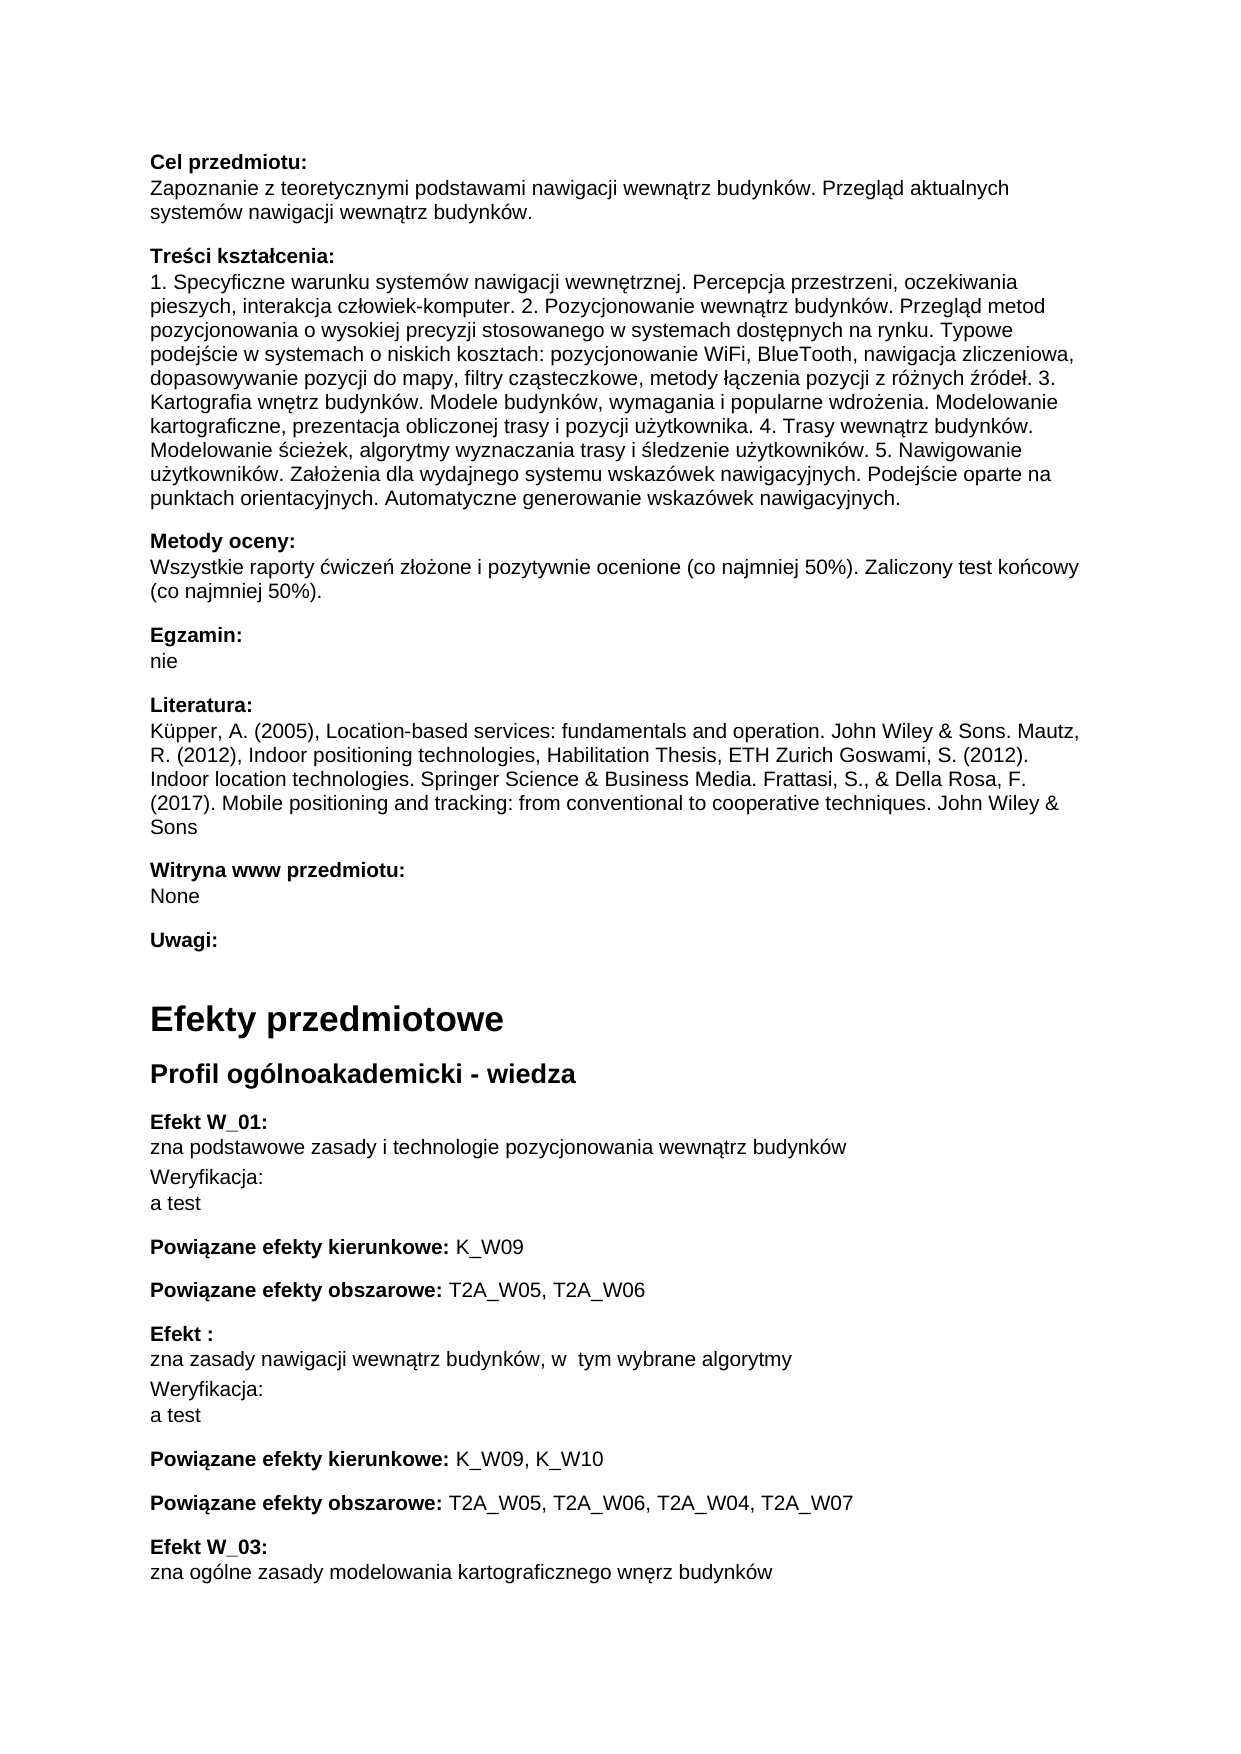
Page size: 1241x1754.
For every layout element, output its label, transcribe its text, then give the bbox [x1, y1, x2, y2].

text Efekt W_01: [150, 1109, 1090, 1133]
text Zapoznanie z teoretycznymi podstawami nawigacji wewnątrz budynków. Przegląd aktualnych systemów nawigacji wewnątrz budynków. [150, 176, 1090, 224]
subtitle Profil ogólnoakademicki - wiedza [150, 1058, 1090, 1090]
text 1. Specyficzne warunku systemów nawigacji wewnętrznej. Percepcja przestrzeni, oczekiwania pieszych, interakcja człowiek-komputer. 2. Pozycjonowanie wewnątrz budynków. Przegląd metod pozycjonowania o wysokiej precyzji stosowanego w systemach dostępnych na rynku. Typowe podejście w systemach o niskich kosztach: pozycjonowanie WiFi, BlueTooth, nawigacja zliczeniowa, dopasowywanie pozycji do mapy, filtry cząsteczkowe, metody łączenia pozycji z różnych źródeł. 3. Kartografia wnętrz budynków. Modele budynków, wymagania i popularne wdrożenia. Modelowanie kartograficzne, prezentacja obliczonej trasy i pozycji użytkownika. 4. Trasy wewnątrz budynków. Modelowanie ścieżek, algorytmy wyznaczania trasy i śledzenie użytkowników. 5. Nawigowanie użytkowników. Założenia dla wydajnego systemu wskazówek nawigacyjnych. Podejście oparte na punktach orientacyjnych. Automatyczne generowanie wskazówek nawigacyjnych. [150, 270, 1090, 509]
text Cel przedmiotu: [150, 150, 1090, 174]
text Weryfikacja: [150, 1377, 1090, 1401]
text zna ogólne zasady modelowania kartograficznego wnęrz budynków [150, 1559, 1090, 1583]
text Powiązane efekty kierunkowe: K_W09 [150, 1234, 1090, 1258]
text a test [150, 1191, 1090, 1215]
text Literatura: [150, 693, 1090, 717]
text nie [150, 649, 1090, 673]
text Küpper, A. (2005), Location-based services: fundamentals and operation. John Wiley & Sons. Mautz, R. (2012), Indoor positioning technologies, Habilitation Thesis, ETH Zurich Goswami, S. (2012). Indoor location technologies. Springer Science & Business Media. Frattasi, S., & Della Rosa, F. (2017). Mobile positioning and tracking: from conventional to cooperative techniques. John Wiley & Sons [150, 719, 1090, 838]
subtitle Efekty przedmiotowe [150, 998, 1090, 1039]
text Powiązane efekty obszarowe: T2A_W05, T2A_W06, T2A_W04, T2A_W07 [150, 1491, 1090, 1515]
text zna zasady nawigacji wewnątrz budynków, w tym wybrane algorytmy [150, 1347, 1090, 1371]
text Witryna www przedmiotu: [150, 858, 1090, 882]
text a test [150, 1403, 1090, 1427]
text Treści kształcenia: [150, 244, 1090, 268]
text Efekt W_03: [150, 1534, 1090, 1558]
text Powiązane efekty obszarowe: T2A_W05, T2A_W06 [150, 1278, 1090, 1302]
text Weryfikacja: [150, 1165, 1090, 1189]
text Uwagi: [150, 928, 1090, 952]
text Wszystkie raporty ćwiczeń złożone i pozytywnie ocenione (co najmniej 50%). Zaliczony test końcowy (co najmniej 50%). [150, 555, 1090, 603]
text Powiązane efekty kierunkowe: K_W09, K_W10 [150, 1447, 1090, 1471]
text zna podstawowe zasady i technologie pozycjonowania wewnątrz budynków [150, 1134, 1090, 1158]
text None [150, 884, 1090, 908]
text Egzamin: [150, 623, 1090, 647]
text Metody oceny: [150, 529, 1090, 553]
text Efekt : [150, 1322, 1090, 1346]
